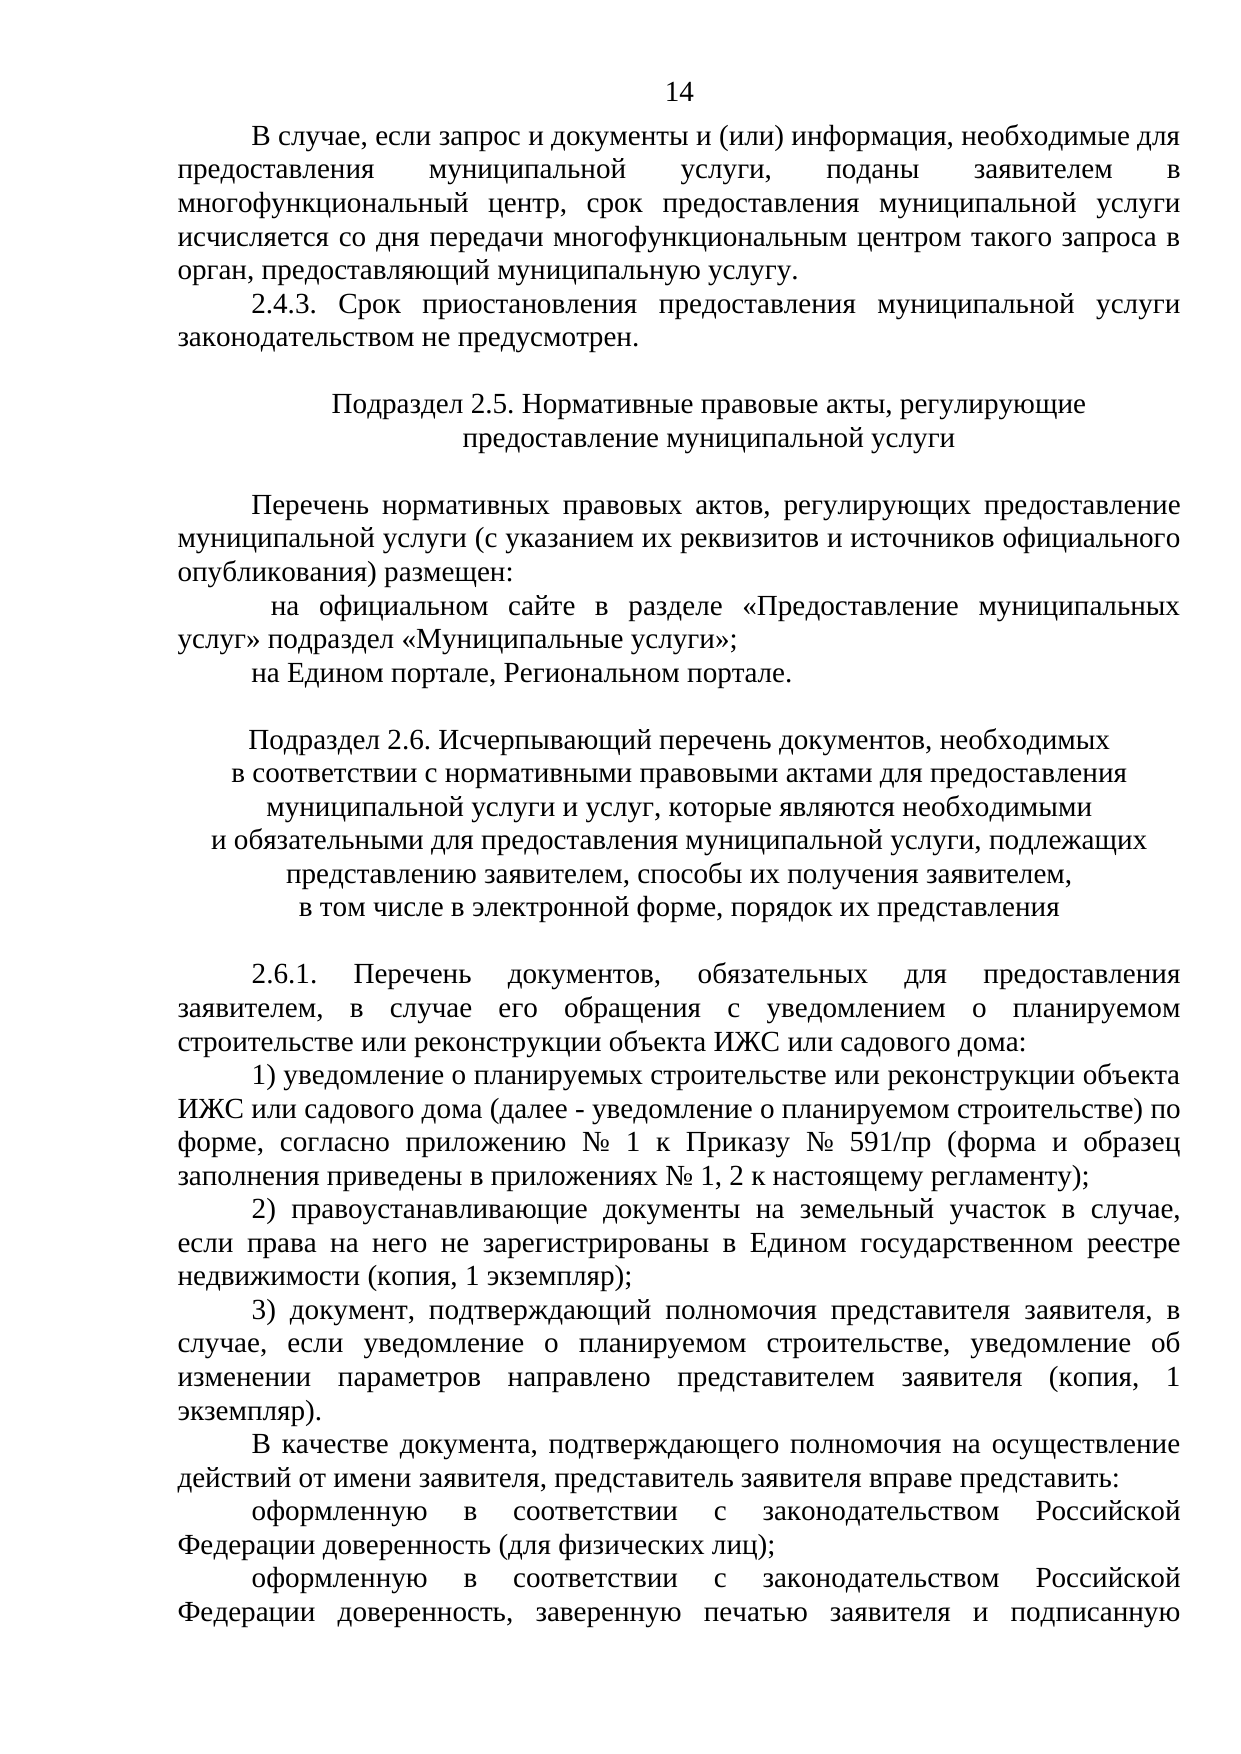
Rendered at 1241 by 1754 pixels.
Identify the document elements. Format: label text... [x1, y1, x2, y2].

text Перечень нормативных правовых актов, регулирующих предоставление муниципальной услуги (с указанием их реквизитов и источников официального опубликования) размещен: [177, 487, 1181, 588]
text 2) правоустанавливающие документы на земельный участок в случае, если права на него не зарегистрированы в Едином государственном реестре недвижимости (копия, 1 экземпляр); [177, 1191, 1181, 1292]
text В случае, если запрос и документы и (или) информация, необходимые для предоставления муниципальной услуги, поданы заявителем в многофункциональный центр, срок предоставления муниципальной услуги исчисляется со дня передачи многофункциональным центром такого запроса в орган, предоставляющий муниципальную услугу. [177, 118, 1181, 286]
text 1) уведомление о планируемых строительстве или реконструкции объекта ИЖС или садового дома (далее - уведомление о планируемом строительстве) по форме, согласно приложению № 1 к Приказу № 591/пр (форма и образец заполнения приведены в приложениях № 1, 2 к настоящему регламенту); [177, 1057, 1181, 1191]
text в том числе в электронной форме, порядок их представления [177, 889, 1181, 923]
text на Едином портале, Региональном портале. [177, 655, 1181, 688]
text оформленную в соответствии с законодательством Российской Федерации доверенность (для физических лиц); [177, 1493, 1181, 1560]
text в соответствии с нормативными правовыми актами для предоставления [177, 755, 1181, 789]
text Подраздел 2.6. Исчерпывающий перечень документов, необходимых [177, 722, 1181, 755]
text на официальном сайте в разделе «Предоставление муниципальных услуг» подраздел «Муниципальные услуги»; [177, 588, 1181, 655]
text Подраздел 2.5. Нормативные правовые акты, регулирующие [177, 386, 1181, 420]
text 2.4.3. Срок приостановления предоставления муниципальной услуги законодательством не предусмотрен. [177, 286, 1181, 353]
text муниципальной услуги и услуг, которые являются необходимыми [177, 789, 1181, 822]
text В качестве документа, подтверждающего полномочия на осуществление действий от имени заявителя, представитель заявителя вправе представить: [177, 1426, 1181, 1493]
text 3) документ, подтверждающий полномочия представителя заявителя, в случае, если уведомление о планируемом строительстве, уведомление об изменении параметров направлено представителем заявителя (копия, 1 экземпляр). [177, 1292, 1181, 1426]
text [177, 1560, 1181, 1627]
text 2.6.1. Перечень документов, обязательных для предоставления заявителем, в случае его обращения с уведомлением о планируемом строительстве или реконструкции объекта ИЖС или садового дома: [177, 957, 1181, 1057]
text и обязательными для предоставления муниципальной услуги, подлежащих представлению заявителем, способы их получения заявителем, [177, 822, 1181, 889]
text предоставление муниципальной услуги [177, 420, 1181, 453]
